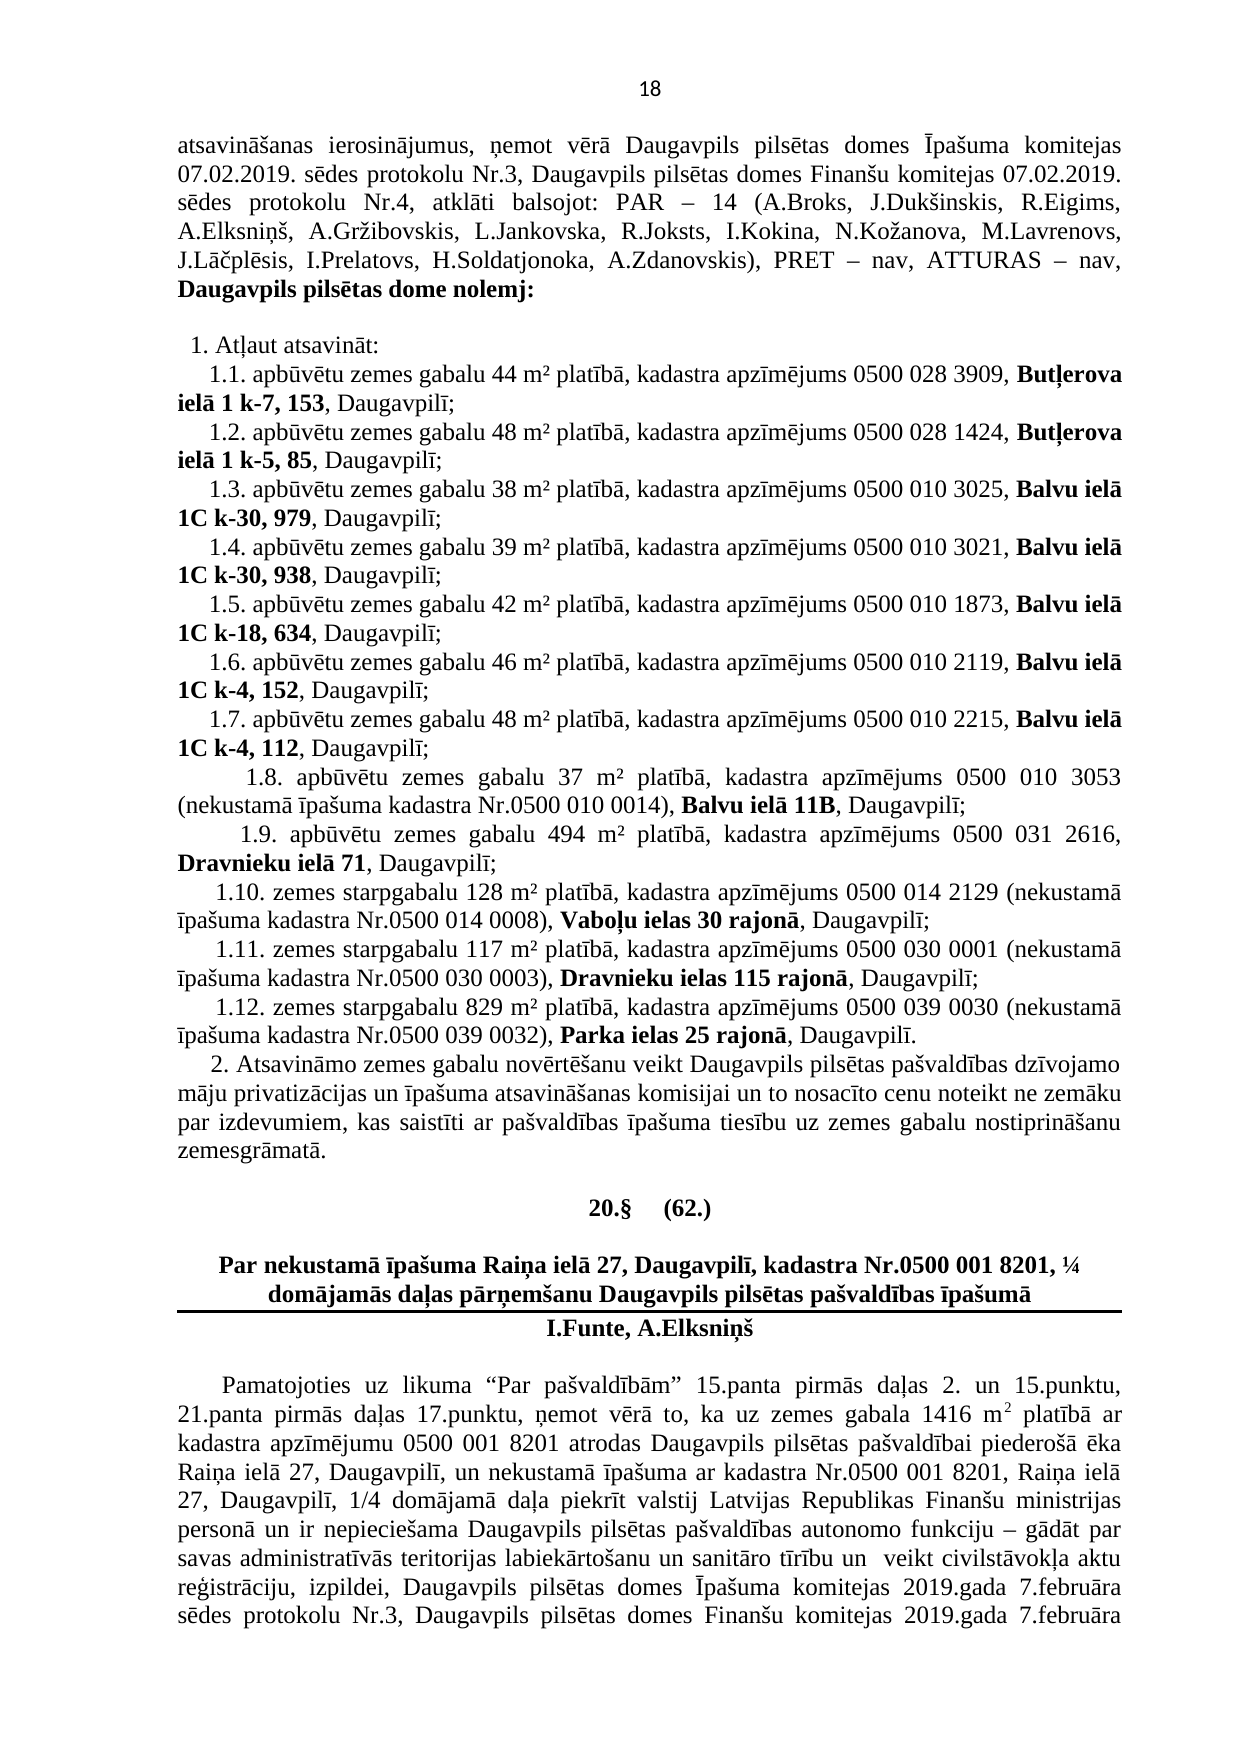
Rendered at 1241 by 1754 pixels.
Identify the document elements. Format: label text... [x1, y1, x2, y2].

text 1.3. apbūvētu zemes gabalu 38 m² platībā, kadastra apzīmējums 0500 010 3025, Balvu ielā 1C k-30, 979, Daugavpilī; [177, 474, 1122, 532]
text 1.5. apbūvētu zemes gabalu 42 m² platībā, kadastra apzīmējums 0500 010 1873, Balvu ielā 1C k-18, 634, Daugavpilī; [177, 589, 1122, 647]
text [177, 130, 1122, 302]
text 1.11. zemes starpgabalu 117 m² platībā, kadastra apzīmējums 0500 030 0001 (nekustamā īpašuma kadastra Nr.0500 030 0003), Dravnieku ielas 115 rajonā, Daugavpilī; [177, 934, 1122, 992]
text 20.§ (62.) [177, 1193, 1122, 1222]
text 1.1. apbūvētu zemes gabalu 44 m² platībā, kadastra apzīmējums 0500 028 3909, Butļerova ielā 1 k-7, 153, Daugavpilī; [177, 359, 1122, 417]
text 1.9. apbūvētu zemes gabalu 494 m² platībā, kadastra apzīmējums 0500 031 2616, Dravnieku ielā 71, Daugavpilī; [177, 819, 1122, 877]
list 2. Atsavināmo zemes gabalu novērtēšanu veikt Daugavpils pilsētas pašvaldības dzīvojamo māju privatizācijas un īpašuma atsavināšanas komisijai un to nosacīto cenu noteikt ne zemāku par izdevumiem, kas saistīti ar pašvaldības īpašuma tiesību uz zemes gabalu nostiprināšanu zemesgrāmatā. [177, 1049, 1122, 1164]
text Par nekustamā īpašuma Raiņa ielā 27, Daugavpilī, kadastra Nr.0500 001 8201, ¼ domājamās daļas pārņemšanu Daugavpils pilsētas pašvaldības īpašumā [177, 1250, 1122, 1310]
text 1.6. apbūvētu zemes gabalu 46 m² platībā, kadastra apzīmējums 0500 010 2119, Balvu ielā 1C k-4, 152, Daugavpilī; [177, 647, 1122, 704]
text I.Funte, A.Elksniņš [177, 1313, 1122, 1342]
text 1. Atļaut atsavināt: [177, 330, 1122, 359]
text 1.12. zemes starpgabalu 829 m² platībā, kadastra apzīmējums 0500 039 0030 (nekustamā īpašuma kadastra Nr.0500 039 0032), Parka ielas 25 rajonā, Daugavpilī. [177, 992, 1122, 1049]
text 1.4. apbūvētu zemes gabalu 39 m² platībā, kadastra apzīmējums 0500 010 3021, Balvu ielā 1C k-30, 938, Daugavpilī; [177, 532, 1122, 589]
text 1.7. apbūvētu zemes gabalu 48 m² platībā, kadastra apzīmējums 0500 010 2215, Balvu ielā 1C k-4, 112, Daugavpilī; [177, 704, 1122, 762]
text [177, 1371, 1122, 1629]
text 1.8. apbūvētu zemes gabalu 37 m² platībā, kadastra apzīmējums 0500 010 3053 (nekustamā īpašuma kadastra Nr.0500 010 0014), Balvu ielā 11B, Daugavpilī; [177, 762, 1122, 819]
text 1.2. apbūvētu zemes gabalu 48 m² platībā, kadastra apzīmējums 0500 028 1424, Butļerova ielā 1 k-5, 85, Daugavpilī; [177, 417, 1122, 474]
text 1.10. zemes starpgabalu 128 m² platībā, kadastra apzīmējums 0500 014 2129 (nekustamā īpašuma kadastra Nr.0500 014 0008), Vaboļu ielas 30 rajonā, Daugavpilī; [177, 877, 1122, 934]
